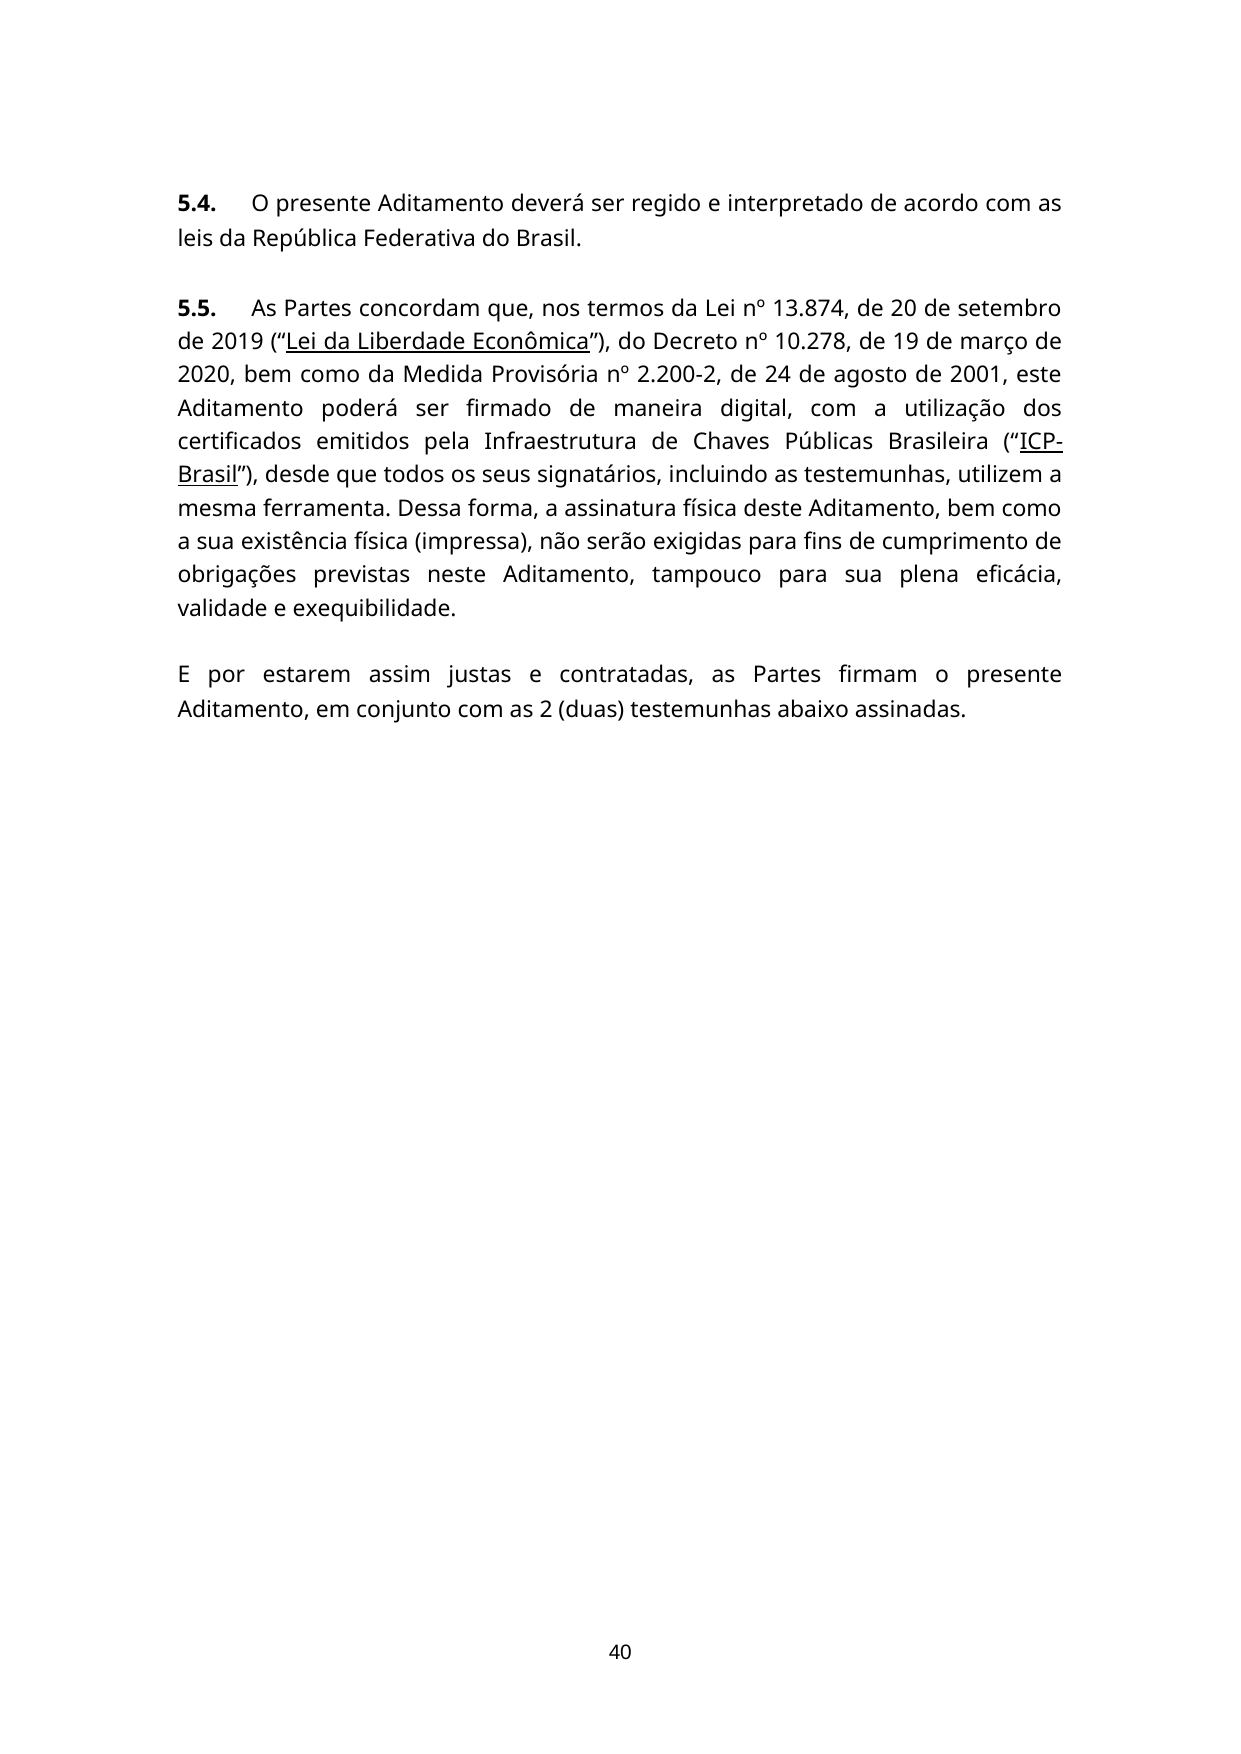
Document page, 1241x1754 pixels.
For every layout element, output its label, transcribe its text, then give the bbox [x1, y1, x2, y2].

text 5.5. As Partes concordam que, nos termos da Lei nº 13.874, de 20 de setembro de 2019 (“Lei da Liberdade Econômica”), do Decreto nº 10.278, de 19 de março de 2020, bem como da Medida Provisória nº 2.200-2, de 24 de agosto de 2001, este Aditamento poderá ser firmado de maneira digital, com a utilização dos certificados emitidos pela Infraestrutura de Chaves Públicas Brasileira (“ICP-Brasil”), desde que todos os seus signatários, incluindo as testemunhas, utilizem a mesma ferramenta. Dessa forma, a assinatura física deste Aditamento, bem como a sua existência física (impressa), não serão exigidas para fins de cumprimento de obrigações previstas neste Aditamento, tampouco para sua plena eficácia, validade e exequibilidade. [177, 289, 1063, 623]
text 5.4. O presente Aditamento deverá ser regido e interpretado de acordo com as leis da República Federativa do Brasil. [177, 183, 1063, 254]
text E por estarem assim justas e contratadas, as Partes firmam o presente Aditamento, em conjunto com as 2 (duas) testemunhas abaixo assinadas. [177, 654, 1063, 725]
